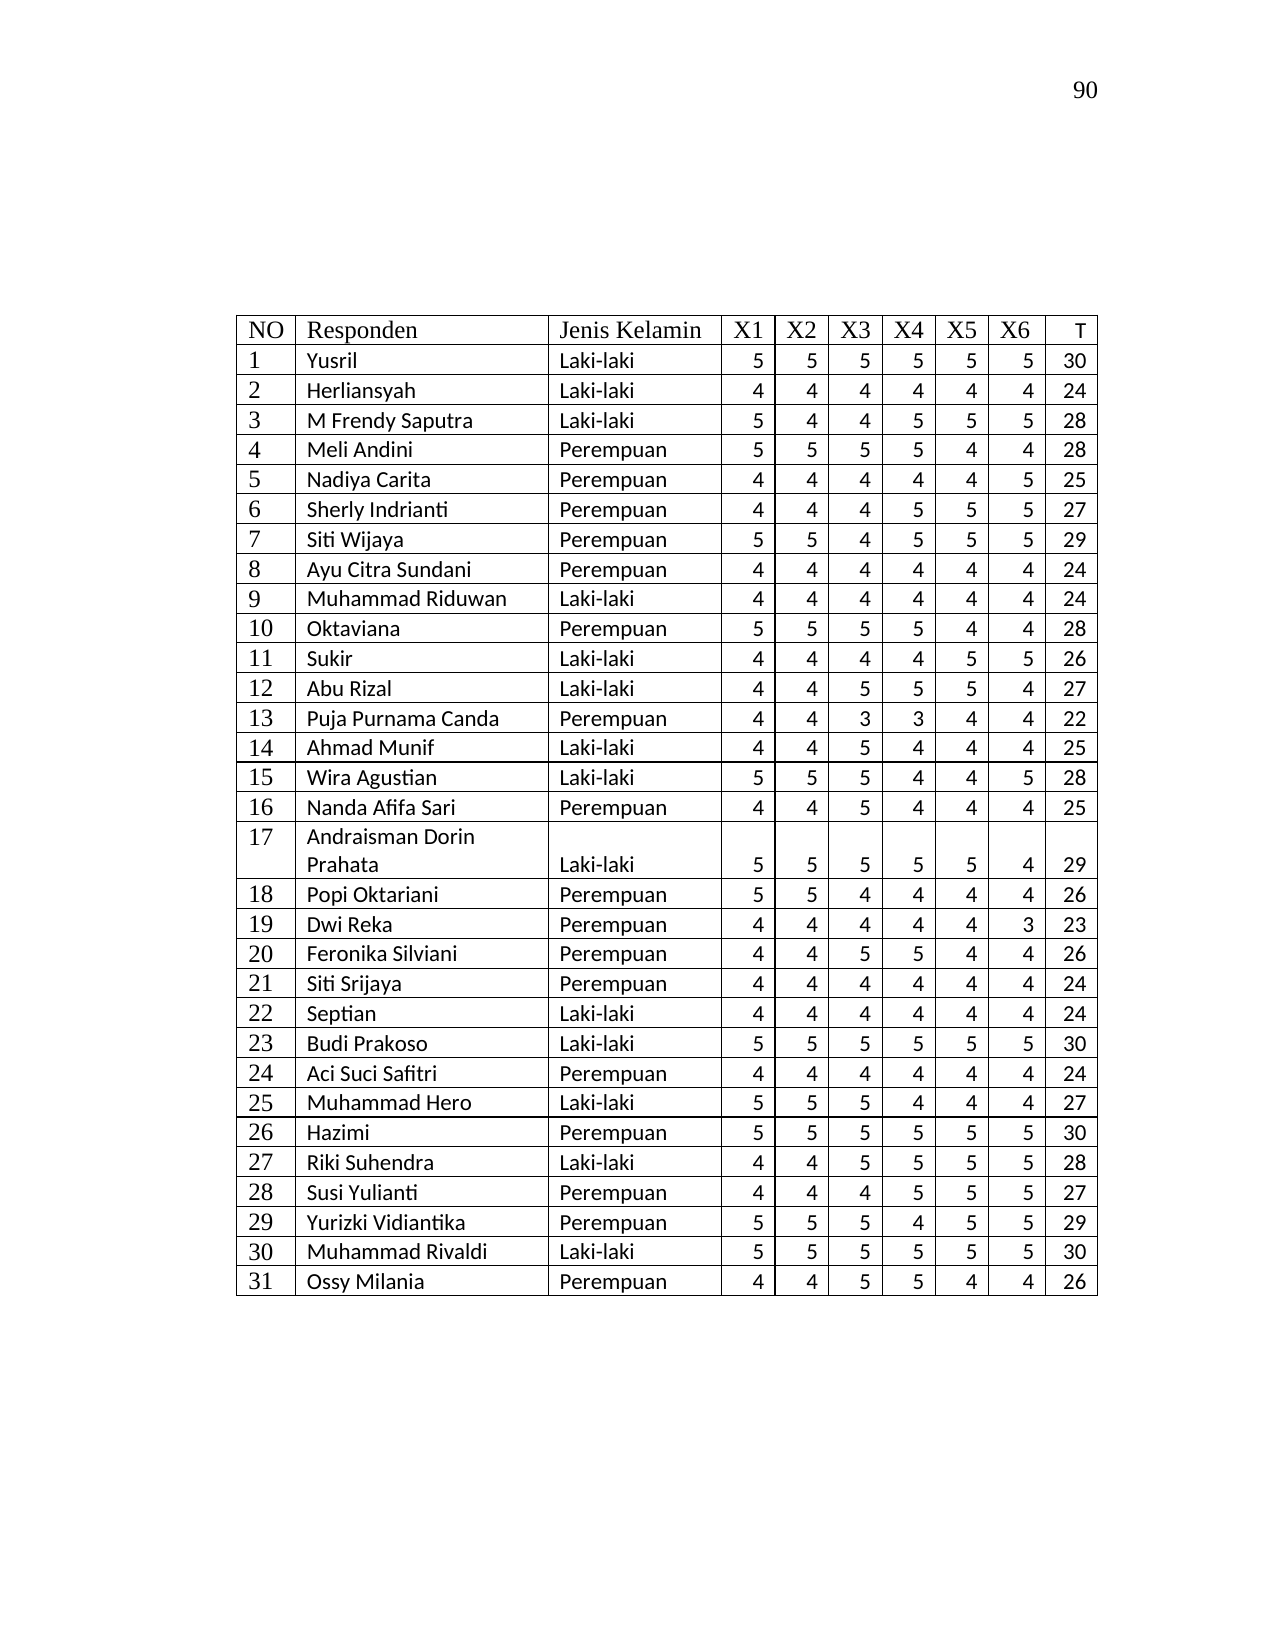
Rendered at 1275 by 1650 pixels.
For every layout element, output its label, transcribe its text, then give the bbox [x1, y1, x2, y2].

table_cell 5 [936, 1118, 988, 1146]
table_cell 8 [237, 554, 295, 583]
table_cell 4 [722, 673, 774, 702]
table_cell 5 [883, 435, 935, 463]
table_cell 21 [237, 969, 295, 997]
table_cell 4 [883, 733, 935, 761]
table_cell 5 [829, 1207, 882, 1236]
table_cell Laki-laki [549, 733, 721, 761]
table_cell 4 [989, 614, 1045, 642]
table_cell 5 [829, 435, 882, 463]
table_cell 4 [829, 643, 882, 672]
table_cell 4 [722, 375, 774, 404]
table_cell 5 [883, 939, 935, 967]
table_cell 5 [883, 1177, 935, 1206]
table_cell 3 [829, 703, 882, 732]
table_cell 30 [1046, 345, 1097, 374]
table_cell 14 [237, 733, 295, 761]
table_cell Ahmad Munif [296, 733, 548, 761]
table_cell 5 [936, 1237, 988, 1265]
table_cell 5 [829, 1147, 882, 1176]
table_cell 4 [936, 763, 988, 791]
table_cell 4 [936, 733, 988, 761]
table_cell Abu Rizal [296, 673, 548, 702]
table_cell 26 [1046, 643, 1097, 672]
table_cell 5 [936, 643, 988, 672]
table_cell 4 [989, 554, 1045, 583]
table_cell 5 [829, 763, 882, 791]
table_cell Nanda Afifa Sari [296, 792, 548, 821]
table_cell 20 [237, 939, 295, 967]
table_cell 4 [883, 554, 935, 583]
table_cell 4 [989, 822, 1045, 878]
table_cell 4 [237, 435, 295, 463]
table_cell Siti Wijaya [296, 524, 548, 553]
table_cell 4 [883, 909, 935, 938]
table_cell 30 [237, 1237, 295, 1265]
table_cell Perempuan [549, 554, 721, 583]
table_cell Perempuan [549, 879, 721, 908]
table_cell 5 [722, 345, 774, 374]
table_cell 22 [1046, 703, 1097, 732]
table_cell 10 [237, 614, 295, 642]
table_cell Dwi Reka [296, 909, 548, 938]
table_cell 4 [829, 554, 882, 583]
table_cell Budi Prakoso [296, 1028, 548, 1057]
table_cell Hazimi [296, 1118, 548, 1146]
table_cell 5 [829, 1028, 882, 1057]
table_cell Meli Andini [296, 435, 548, 463]
table_cell 4 [722, 643, 774, 672]
table_cell 5 [829, 1088, 882, 1116]
table_cell 4 [722, 554, 774, 583]
table_cell 29 [1046, 1207, 1097, 1236]
table_cell 4 [883, 1207, 935, 1236]
table_cell 5 [237, 465, 295, 493]
table_cell 6 [237, 494, 295, 523]
table_cell Andraisman Dorin Prahata [296, 822, 548, 878]
table_cell 5 [829, 1237, 882, 1265]
table_cell 4 [829, 909, 882, 938]
table_cell 23 [237, 1028, 295, 1057]
table_cell 27 [237, 1147, 295, 1176]
table_cell 4 [936, 435, 988, 463]
table_cell 28 [1046, 435, 1097, 463]
table_cell 5 [989, 1177, 1045, 1206]
table_cell 4 [776, 703, 828, 732]
table_cell 5 [722, 879, 774, 908]
table_cell Laki-laki [549, 405, 721, 434]
table_cell Ayu Citra Sundani [296, 554, 548, 583]
table_cell 4 [722, 792, 774, 821]
table_cell 30 [1046, 1118, 1097, 1146]
table_cell Yurizki Vidiantika [296, 1207, 548, 1236]
table_cell Siti Srijaya [296, 969, 548, 997]
table_cell 4 [776, 998, 828, 1027]
table_cell 24 [1046, 998, 1097, 1027]
table_cell 30 [1046, 1237, 1097, 1265]
table_cell 4 [776, 494, 828, 523]
table_cell 4 [776, 584, 828, 612]
table_cell 4 [829, 1058, 882, 1087]
table_cell Riki Suhendra [296, 1147, 548, 1176]
table_cell 5 [829, 792, 882, 821]
table_cell 1 [237, 345, 295, 374]
table_cell 2 [237, 375, 295, 404]
table_cell Perempuan [549, 494, 721, 523]
table_cell Laki-laki [549, 1147, 721, 1176]
table_cell 5 [936, 822, 988, 878]
table_cell 4 [989, 375, 1045, 404]
table_cell 4 [883, 969, 935, 997]
table_cell Sukir [296, 643, 548, 672]
table_cell 4 [936, 703, 988, 732]
table_cell 4 [776, 1058, 828, 1087]
table_cell 4 [776, 733, 828, 761]
table_cell 5 [829, 1118, 882, 1146]
table_cell 5 [883, 822, 935, 878]
table_cell Laki-laki [549, 643, 721, 672]
table_cell 4 [936, 909, 988, 938]
table_cell Perempuan [549, 792, 721, 821]
table_cell 27 [1046, 1088, 1097, 1116]
table_cell 24 [1046, 554, 1097, 583]
table_cell Perempuan [549, 939, 721, 967]
table_cell 27 [1046, 1177, 1097, 1206]
table_cell 5 [989, 1028, 1045, 1057]
table_cell 26 [1046, 879, 1097, 908]
table_cell 17 [237, 822, 295, 878]
table_cell 4 [722, 703, 774, 732]
table_cell 4 [989, 879, 1045, 908]
table_cell 12 [237, 673, 295, 702]
table_cell 5 [989, 494, 1045, 523]
table_cell 24 [1046, 1058, 1097, 1087]
table_cell 4 [829, 969, 882, 997]
table_cell Perempuan [549, 1058, 721, 1087]
table_cell 4 [989, 792, 1045, 821]
table_cell 29 [1046, 524, 1097, 553]
table_cell Muhammad Rivaldi [296, 1237, 548, 1265]
table_cell 4 [936, 614, 988, 642]
table_cell 9 [237, 584, 295, 612]
table_cell Wira Agustian [296, 763, 548, 791]
table_cell 29 [1046, 822, 1097, 878]
table_cell 4 [722, 465, 774, 493]
table_cell Laki-laki [549, 1088, 721, 1116]
table_cell 4 [989, 1266, 1045, 1295]
table_cell Ossy Milania [296, 1266, 548, 1295]
table_header X6 [989, 316, 1045, 344]
table_cell 4 [883, 1058, 935, 1087]
table_cell 27 [1046, 494, 1097, 523]
table_cell 13 [237, 703, 295, 732]
table_cell 5 [936, 1028, 988, 1057]
table_header Jenis Kelamin [549, 316, 721, 344]
table_cell 5 [776, 614, 828, 642]
table_cell Aci Suci Safitri [296, 1058, 548, 1087]
table_cell 5 [829, 614, 882, 642]
table_cell 5 [883, 614, 935, 642]
table_header X4 [883, 316, 935, 344]
table_cell 5 [722, 822, 774, 878]
table_cell 5 [829, 1266, 882, 1295]
table_cell 5 [883, 673, 935, 702]
table_cell 4 [829, 494, 882, 523]
table_cell 29 [237, 1207, 295, 1236]
table_cell 4 [829, 524, 882, 553]
table_cell 5 [776, 1207, 828, 1236]
table_cell Perempuan [549, 465, 721, 493]
table_cell 4 [936, 1088, 988, 1116]
table_cell 5 [776, 1118, 828, 1146]
table_cell Muhammad Hero [296, 1088, 548, 1116]
table_cell 4 [829, 375, 882, 404]
table_cell 4 [776, 792, 828, 821]
table_cell Perempuan [549, 909, 721, 938]
table_cell 5 [989, 1147, 1045, 1176]
table_cell 7 [237, 524, 295, 553]
table_cell 5 [989, 1118, 1045, 1146]
table_cell 5 [883, 1118, 935, 1146]
table_cell Yusril [296, 345, 548, 374]
table_cell 18 [237, 879, 295, 908]
table_cell 30 [1046, 1028, 1097, 1057]
table_cell 24 [1046, 375, 1097, 404]
table_cell Laki-laki [549, 673, 721, 702]
table_cell 5 [989, 524, 1045, 553]
table_cell 5 [936, 494, 988, 523]
table_cell 4 [776, 1266, 828, 1295]
table_cell M Frendy Saputra [296, 405, 548, 434]
table_cell 4 [722, 733, 774, 761]
table_cell 25 [1046, 465, 1097, 493]
table_cell Perempuan [549, 1118, 721, 1146]
table_cell 4 [776, 673, 828, 702]
table_cell 5 [776, 435, 828, 463]
table_cell 4 [989, 703, 1045, 732]
table_cell 4 [776, 465, 828, 493]
table_cell 4 [829, 584, 882, 612]
table_cell 22 [237, 998, 295, 1027]
table_cell 5 [883, 524, 935, 553]
table_cell 5 [722, 524, 774, 553]
table_cell Laki-laki [549, 345, 721, 374]
table_cell 5 [989, 465, 1045, 493]
table_cell 26 [237, 1118, 295, 1146]
table_cell 5 [829, 939, 882, 967]
table_cell 5 [829, 733, 882, 761]
table_cell 5 [722, 1237, 774, 1265]
table_cell 5 [776, 879, 828, 908]
table_cell 4 [829, 465, 882, 493]
table_cell 3 [989, 909, 1045, 938]
table_cell 4 [722, 494, 774, 523]
table_cell 4 [722, 969, 774, 997]
table_cell 5 [989, 405, 1045, 434]
table_cell 5 [776, 524, 828, 553]
table_cell 5 [722, 405, 774, 434]
table_cell 5 [776, 763, 828, 791]
table_cell 15 [237, 763, 295, 791]
table_cell 4 [829, 879, 882, 908]
table_cell 5 [829, 345, 882, 374]
table_cell 28 [1046, 405, 1097, 434]
table_cell 4 [722, 1147, 774, 1176]
table_cell 4 [936, 969, 988, 997]
table_cell 5 [883, 345, 935, 374]
table_cell 4 [936, 939, 988, 967]
table_cell 4 [989, 1058, 1045, 1087]
table_cell 25 [237, 1088, 295, 1116]
table_header X1 [722, 316, 774, 344]
table_cell 4 [883, 763, 935, 791]
table_cell Perempuan [549, 435, 721, 463]
table_cell 4 [936, 584, 988, 612]
table_cell Laki-laki [549, 584, 721, 612]
table_cell 5 [776, 1237, 828, 1265]
table_cell 5 [936, 405, 988, 434]
table_header X5 [936, 316, 988, 344]
table_cell Susi Yulianti [296, 1177, 548, 1206]
table_header T [1046, 316, 1097, 344]
table_cell Laki-laki [549, 763, 721, 791]
table_cell 25 [1046, 733, 1097, 761]
table_cell 5 [883, 1147, 935, 1176]
table_header Responden [296, 316, 548, 344]
table_cell 26 [1046, 939, 1097, 967]
table_cell 19 [237, 909, 295, 938]
table_cell 5 [883, 1028, 935, 1057]
table_header NO [237, 316, 295, 344]
table_cell Laki-laki [549, 822, 721, 878]
table_cell 5 [722, 1207, 774, 1236]
table_cell 28 [1046, 614, 1097, 642]
table_cell 4 [722, 939, 774, 967]
table_cell Nadiya Carita [296, 465, 548, 493]
table_cell 4 [883, 375, 935, 404]
table_cell 4 [989, 1088, 1045, 1116]
table_cell 24 [237, 1058, 295, 1087]
table_cell Laki-laki [549, 1028, 721, 1057]
table_cell 4 [722, 1177, 774, 1206]
table_cell 5 [722, 763, 774, 791]
table_cell 28 [1046, 763, 1097, 791]
table_cell Puja Purnama Canda [296, 703, 548, 732]
table_cell 4 [776, 554, 828, 583]
table_cell 4 [883, 643, 935, 672]
table_cell 4 [883, 792, 935, 821]
table_cell 4 [883, 998, 935, 1027]
table_cell 28 [1046, 1147, 1097, 1176]
table_cell 4 [936, 554, 988, 583]
table_cell 4 [936, 998, 988, 1027]
table_cell 24 [1046, 584, 1097, 612]
table_cell 5 [722, 1088, 774, 1116]
table_cell 4 [936, 1058, 988, 1087]
table_cell 4 [883, 879, 935, 908]
table_cell 31 [237, 1266, 295, 1295]
table_header X3 [829, 316, 882, 344]
table_cell 16 [237, 792, 295, 821]
table_cell Perempuan [549, 524, 721, 553]
table_cell 5 [883, 494, 935, 523]
table_cell 5 [829, 673, 882, 702]
table_cell 5 [883, 1237, 935, 1265]
table_cell 5 [936, 524, 988, 553]
table_cell 4 [936, 792, 988, 821]
table_cell 4 [776, 1147, 828, 1176]
table_cell Perempuan [549, 1207, 721, 1236]
table_cell Feronika Silviani [296, 939, 548, 967]
table_cell 5 [776, 1028, 828, 1057]
table_cell 4 [936, 1266, 988, 1295]
table_cell 3 [883, 703, 935, 732]
table_cell 4 [776, 643, 828, 672]
table_cell 5 [989, 1207, 1045, 1236]
table_cell Oktaviana [296, 614, 548, 642]
table_cell 4 [722, 1266, 774, 1295]
table_cell 4 [989, 435, 1045, 463]
table_cell Sherly Indrianti [296, 494, 548, 523]
table_cell 4 [776, 405, 828, 434]
table_cell 11 [237, 643, 295, 672]
table_cell 4 [722, 909, 774, 938]
table_cell 4 [883, 1088, 935, 1116]
table_cell Perempuan [549, 703, 721, 732]
table_cell 5 [722, 435, 774, 463]
table_cell 5 [989, 763, 1045, 791]
table_cell 4 [722, 1058, 774, 1087]
table_cell 5 [776, 345, 828, 374]
table_cell 4 [776, 909, 828, 938]
table_cell 4 [829, 405, 882, 434]
table_cell 4 [776, 939, 828, 967]
table_cell 5 [936, 345, 988, 374]
table_cell Perempuan [549, 1266, 721, 1295]
table_cell 4 [989, 673, 1045, 702]
table_cell Perempuan [549, 1177, 721, 1206]
table_cell 4 [829, 1177, 882, 1206]
table_cell 5 [936, 673, 988, 702]
table_cell 4 [883, 584, 935, 612]
table_cell 28 [237, 1177, 295, 1206]
table_cell 4 [829, 998, 882, 1027]
table_cell 5 [829, 822, 882, 878]
table_cell Laki-laki [549, 1237, 721, 1265]
table_cell Perempuan [549, 614, 721, 642]
table_cell 4 [989, 969, 1045, 997]
table_cell 4 [936, 465, 988, 493]
table_cell 4 [883, 465, 935, 493]
table_cell 25 [1046, 792, 1097, 821]
table_cell 4 [722, 998, 774, 1027]
table_cell 5 [989, 643, 1045, 672]
table_cell 4 [989, 733, 1045, 761]
table_cell 5 [883, 405, 935, 434]
table_cell 4 [722, 584, 774, 612]
table_cell 4 [989, 939, 1045, 967]
table_cell 3 [237, 405, 295, 434]
table_cell Septian [296, 998, 548, 1027]
table_cell 4 [989, 998, 1045, 1027]
table_cell Laki-laki [549, 998, 721, 1027]
table_cell 5 [883, 1266, 935, 1295]
table_cell 23 [1046, 909, 1097, 938]
table_cell Popi Oktariani [296, 879, 548, 908]
table_header X2 [776, 316, 828, 344]
table_cell 5 [722, 1118, 774, 1146]
table_cell 5 [722, 614, 774, 642]
table_cell 24 [1046, 969, 1097, 997]
table_cell 5 [989, 1237, 1045, 1265]
table_cell Muhammad Riduwan [296, 584, 548, 612]
table_cell 5 [936, 1147, 988, 1176]
table_cell 4 [776, 969, 828, 997]
table_cell 4 [776, 1177, 828, 1206]
table_cell 5 [989, 345, 1045, 374]
table_cell 26 [1046, 1266, 1097, 1295]
table_cell 5 [776, 1088, 828, 1116]
table_cell 4 [776, 375, 828, 404]
table_cell 27 [1046, 673, 1097, 702]
table_cell 5 [776, 822, 828, 878]
table_cell Herliansyah [296, 375, 548, 404]
table_cell 5 [936, 1177, 988, 1206]
table_cell 4 [989, 584, 1045, 612]
table_cell 5 [936, 1207, 988, 1236]
table_cell Laki-laki [549, 375, 721, 404]
table_cell Perempuan [549, 969, 721, 997]
table_cell 5 [722, 1028, 774, 1057]
table_cell 4 [936, 375, 988, 404]
table_cell 4 [936, 879, 988, 908]
